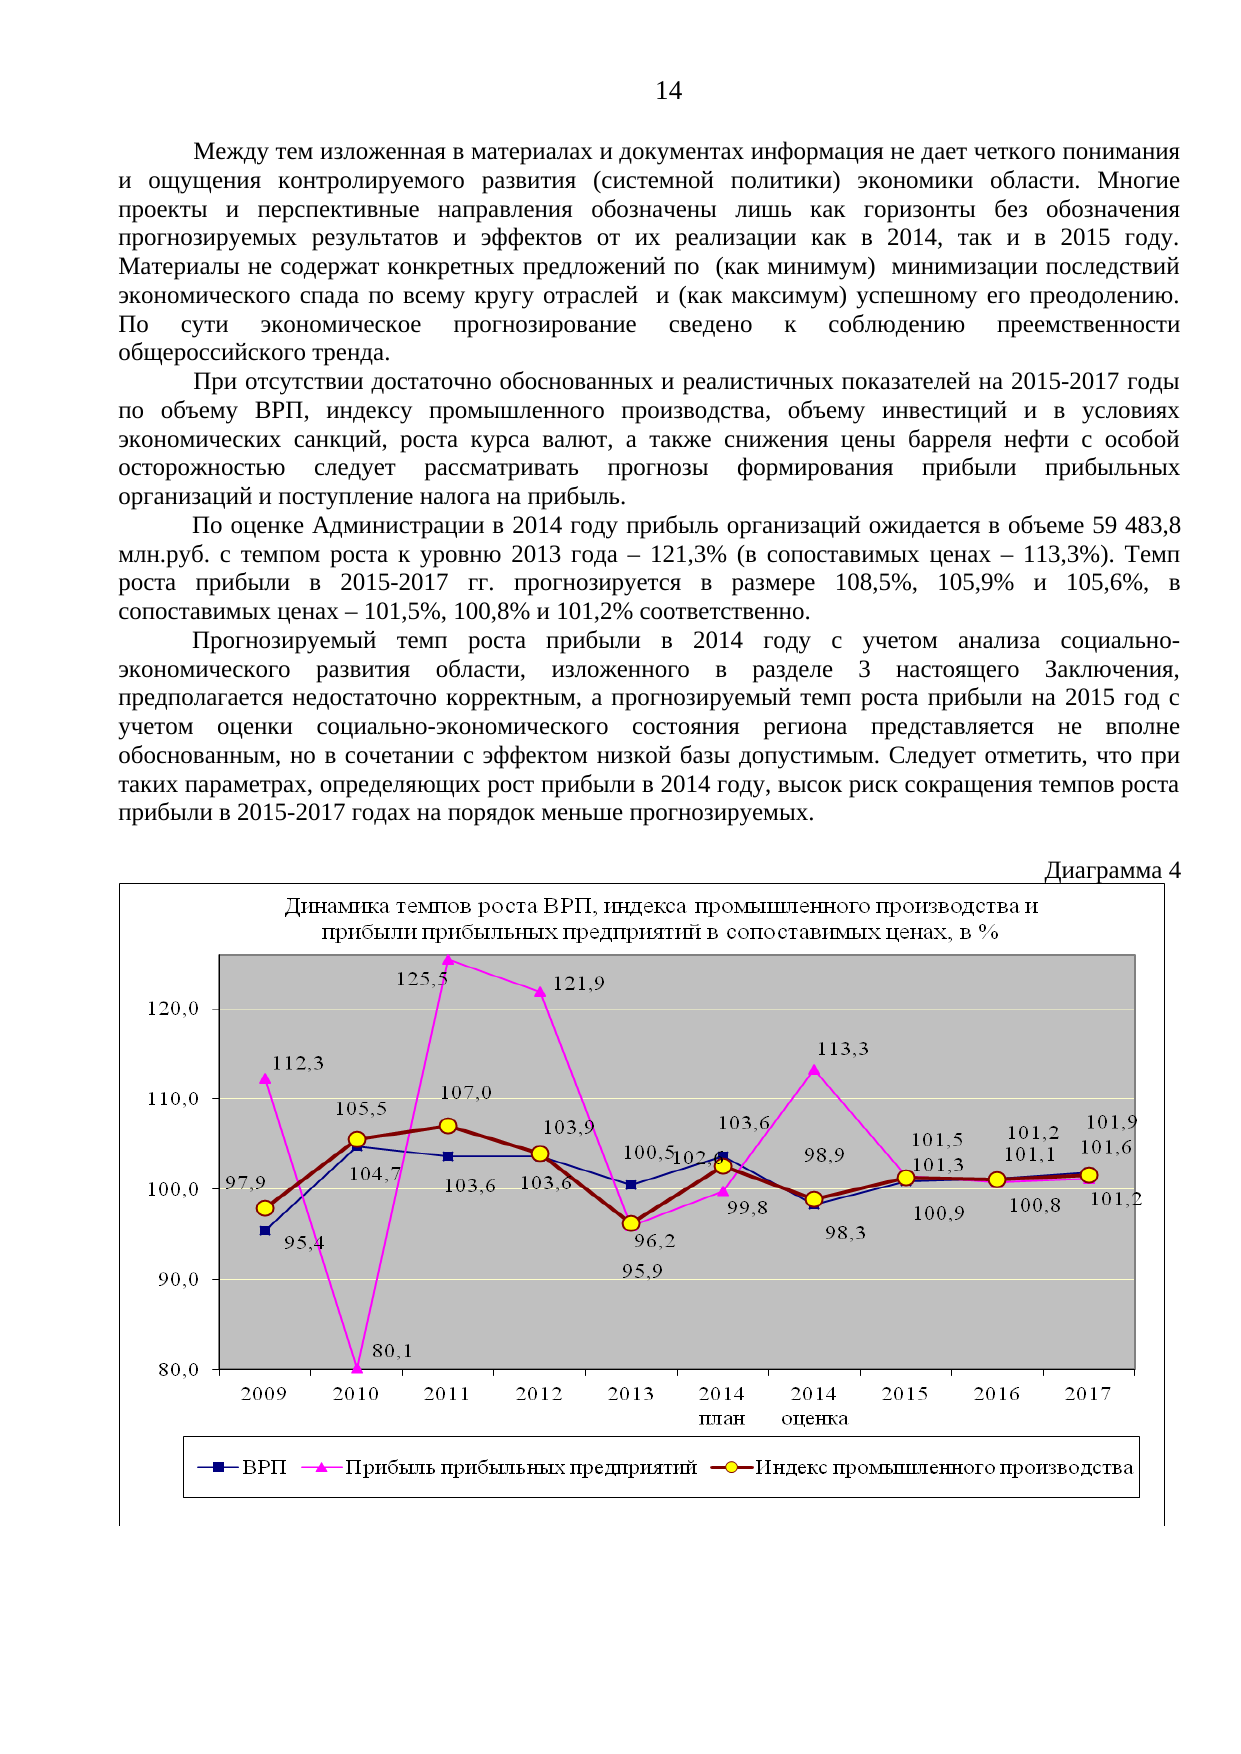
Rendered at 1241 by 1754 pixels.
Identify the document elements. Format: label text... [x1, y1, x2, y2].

text При отсутствии достаточно обоснованных и реалистичных показателей на 2015-2017 годы по объему ВРП, индексу промышленного производства, объему инвестиций и в условиях экономических санкций, роста курса валют, а также снижения цены барреля нефти с особой осторожностью следует рассматривать прогнозы формирования прибыли прибыльных организаций и поступление налога на прибыль. [118, 366, 1181, 510]
text По оценке Администрации в 2014 году прибыль организаций ожидается в объеме 59 483,8 млн.руб. с темпом роста к уровню 2013 года – 121,3% (в сопоставимых ценах – 113,3%). Темп роста прибыли в 2015-2017 гг. прогнозируется в размере 108,5%, 105,9% и 105,6%, в сопоставимых ценах – 101,5%, 100,8% и 101,2% соответственно. [118, 510, 1181, 625]
text Диаграмма 4 [118, 855, 1181, 884]
text Прогнозируемый темп роста прибыли в 2014 году с учетом анализа социально-экономического развития области, изложенного в разделе 3 настоящего Заключения, предполагается недостаточно корректным, а прогнозируемый темп роста прибыли на 2015 год с учетом оценки социально-экономического состояния региона представляется не вполне обоснованным, но в сочетании с эффектом низкой базы допустимым. Следует отметить, что при таких параметрах, определяющих рост прибыли в 2014 году, высок риск сокращения темпов роста прибыли в 2015-2017 годах на порядок меньше прогнозируемых. [118, 625, 1181, 826]
text Между тем изложенная в материалах и документах информация не дает четкого понимания и ощущения контролируемого развития (системной политики) экономики области. Многие проекты и перспективные направления обозначены лишь как горизонты без обозначения прогнозируемых результатов и эффектов от их реализации как в 2014, так и в 2015 году. Материалы не содержат конкретных предложений по (как минимум) минимизации последствий экономического спада по всему кругу отраслей и (как максимум) успешному его преодолению. По сути экономическое прогнозирование сведено к соблюдению преемственности общероссийского тренда. [118, 136, 1181, 366]
picture [118, 883, 1165, 1526]
